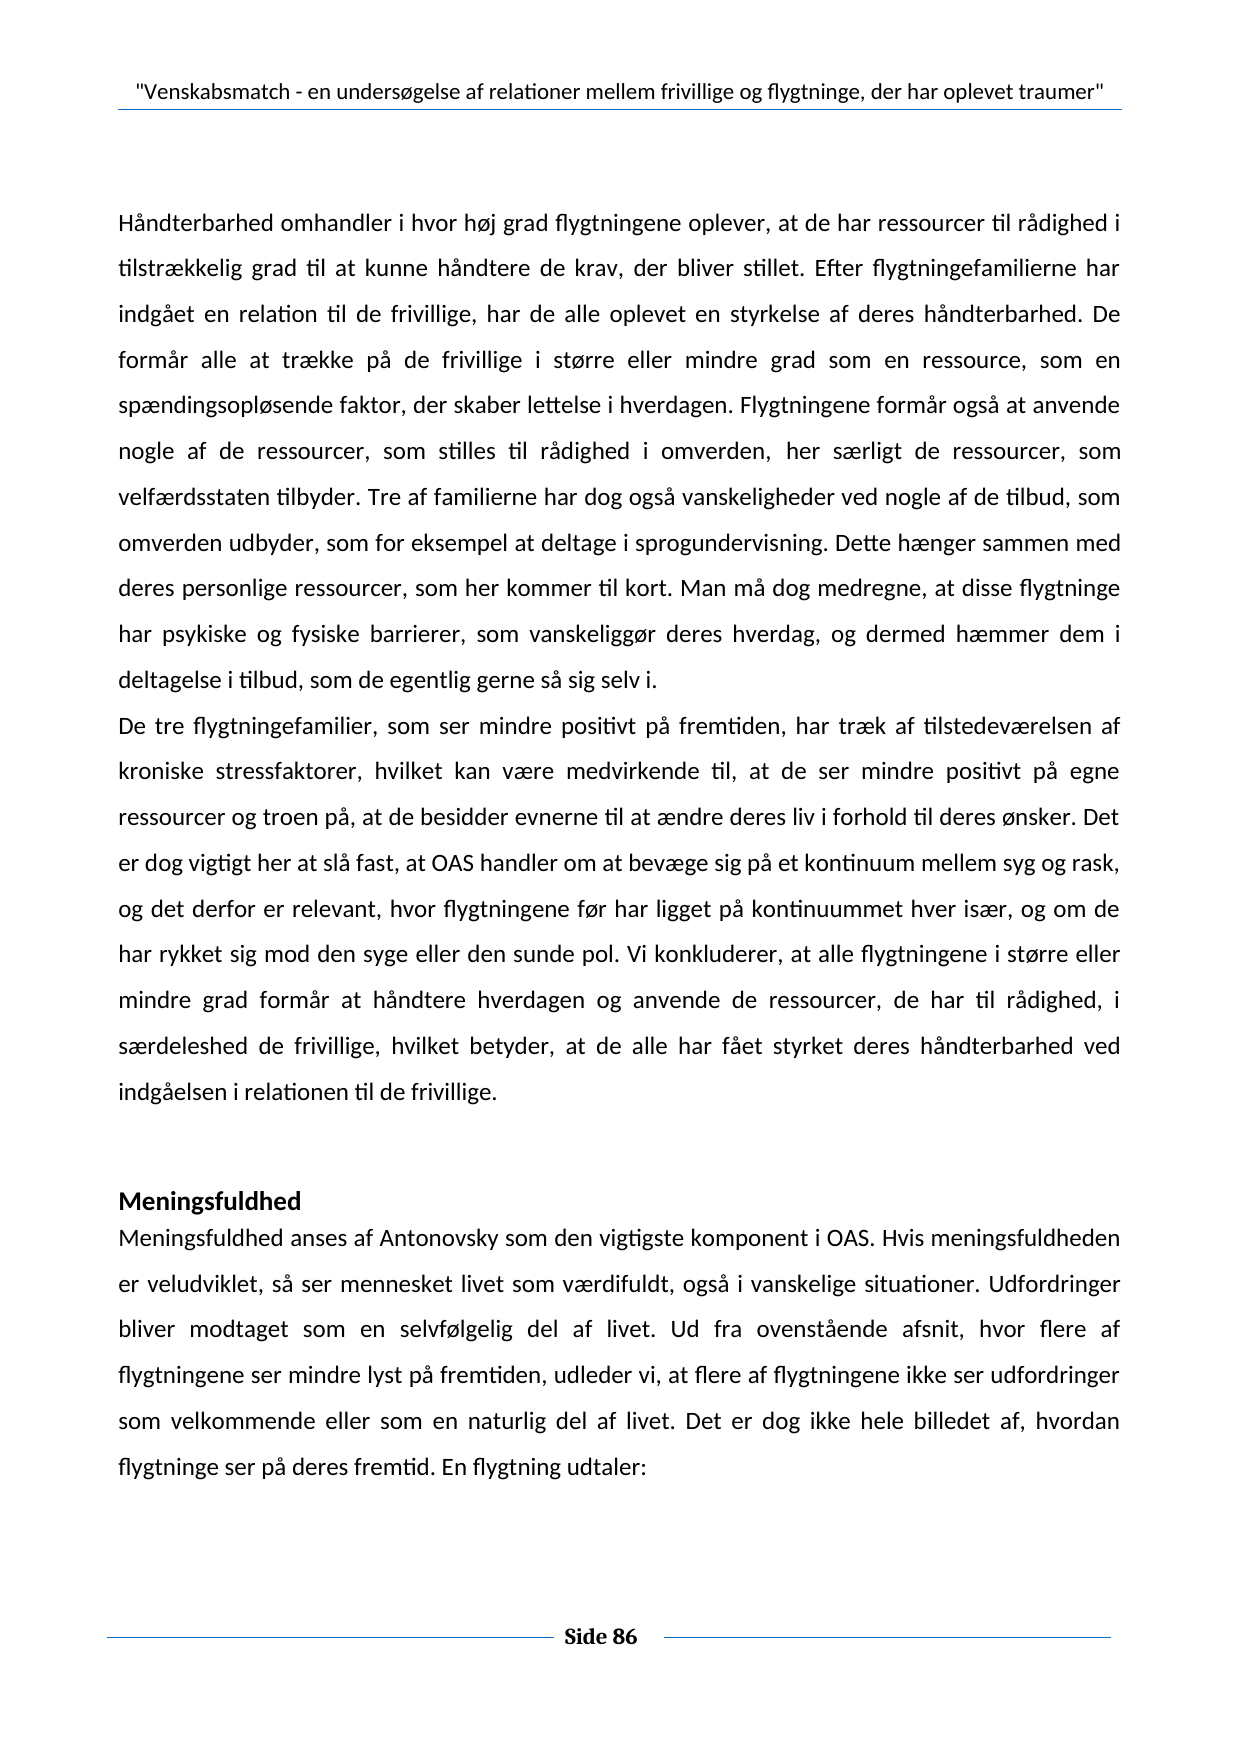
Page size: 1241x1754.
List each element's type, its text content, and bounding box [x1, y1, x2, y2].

text Meningsfuldhed anses af Antonovsky som den vigtigste komponent i OAS. Hvis meningsfuldheden er veludviklet, så ser mennesket livet som værdifuldt, også i vanskelige situationer. Udfordringer bliver modtaget som en selvfølgelig del af livet. Ud fra ovenstående afsnit, hvor flere af flygtningene ser mindre lyst på fremtiden, udleder vi, at flere af flygtningene ikke ser udfordringer som velkommende eller som en naturlig del af livet. Det er dog ikke hele billedet af, hvordan flygtninge ser på deres fremtid. En flygtning udtaler: [118, 1222, 1122, 1481]
text Håndterbarhed omhandler i hvor høj grad flygtningene oplever, at de har ressourcer til rådighed i tilstrækkelig grad til at kunne håndtere de krav, der bliver stillet. Efter flygtningefamilierne har indgået en relation til de frivillige, har de alle oplevet en styrkelse af deres håndterbarhed. De formår alle at trække på de frivillige i større eller mindre grad som en ressource, som en spændingsopløsende faktor, der skaber lettelse i hverdagen. Flygtningene formår også at anvende nogle af de ressourcer, som stilles til rådighed i omverden, her særligt de ressourcer, som velfærdsstaten tilbyder. Tre af familierne har dog også vanskeligheder ved nogle af de tilbud, som omverden udbyder, som for eksempel at deltage i sprogundervisning. Dette hænger sammen med deres personlige ressourcer, som her kommer til kort. Man må dog medregne, at disse flygtninge har psykiske og fysiske barrierer, som vanskeliggør deres hverdag, og dermed hæmmer dem i deltagelse i tilbud, som de egentlig gerne så sig selv i. [118, 207, 1122, 694]
subtitle Meningsfuldhed [118, 1184, 1122, 1217]
text De tre flygtningefamilier, som ser mindre positivt på fremtiden, har træk af tilstedeværelsen af kroniske stressfaktorer, hvilket kan være medvirkende til, at de ser mindre positivt på egne ressourcer og troen på, at de besidder evnerne til at ændre deres liv i forhold til deres ønsker. Det er dog vigtigt her at slå fast, at OAS handler om at bevæge sig på et kontinuum mellem syg og rask, og det derfor er relevant, hvor flygtningene før har ligget på kontinuummet hver især, og om de har rykket sig mod den syge eller den sunde pol. Vi konkluderer, at alle flygtningene i større eller mindre grad formår at håndtere hverdagen og anvende de ressourcer, de har til rådighed, i særdeleshed de frivillige, hvilket betyder, at de alle har fået styrket deres håndterbarhed ved indgåelsen i relationen til de frivillige. [118, 710, 1122, 1106]
